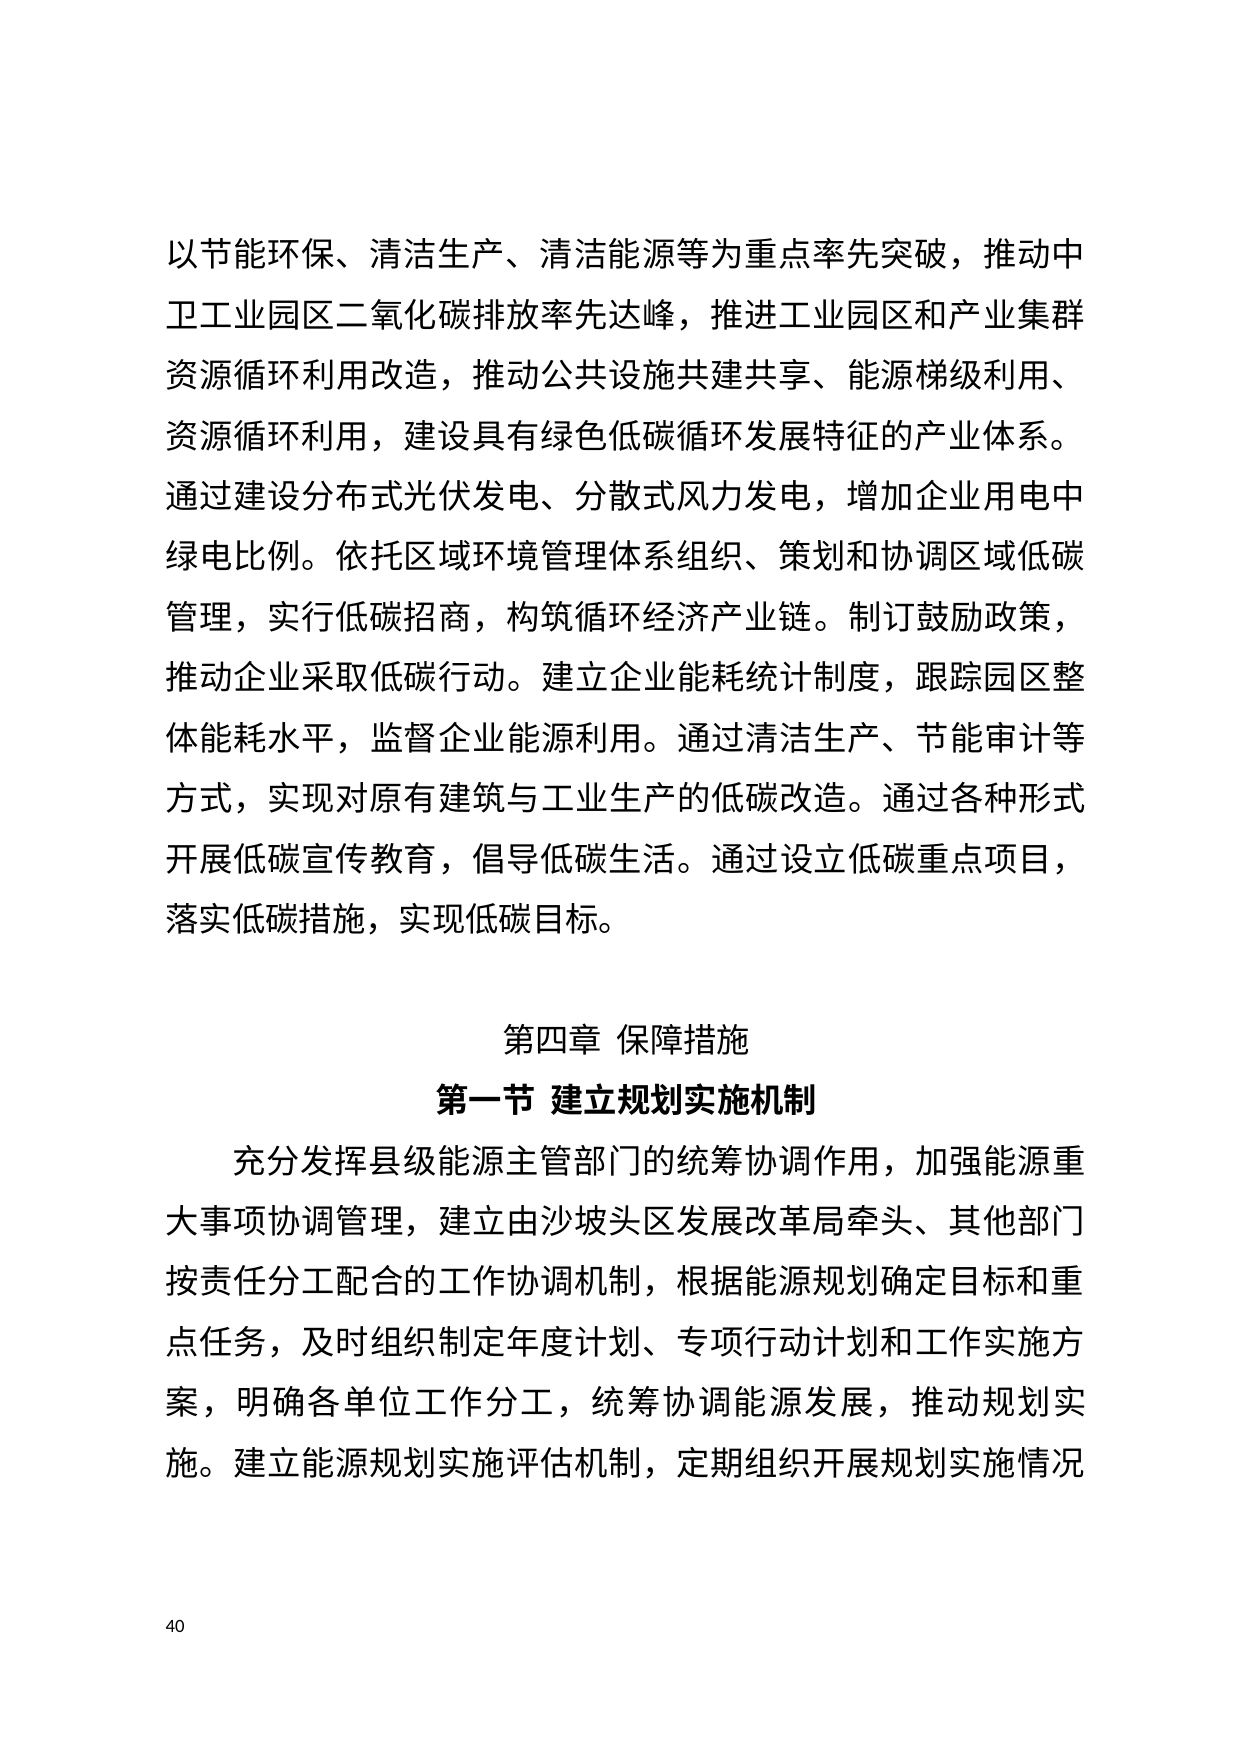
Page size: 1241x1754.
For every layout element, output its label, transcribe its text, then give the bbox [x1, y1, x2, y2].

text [165, 1125, 1087, 1487]
text 第四章 保障措施 [165, 1004, 1087, 1064]
text 第一节 建立规划实施机制 [165, 1064, 1087, 1125]
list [165, 218, 1087, 943]
